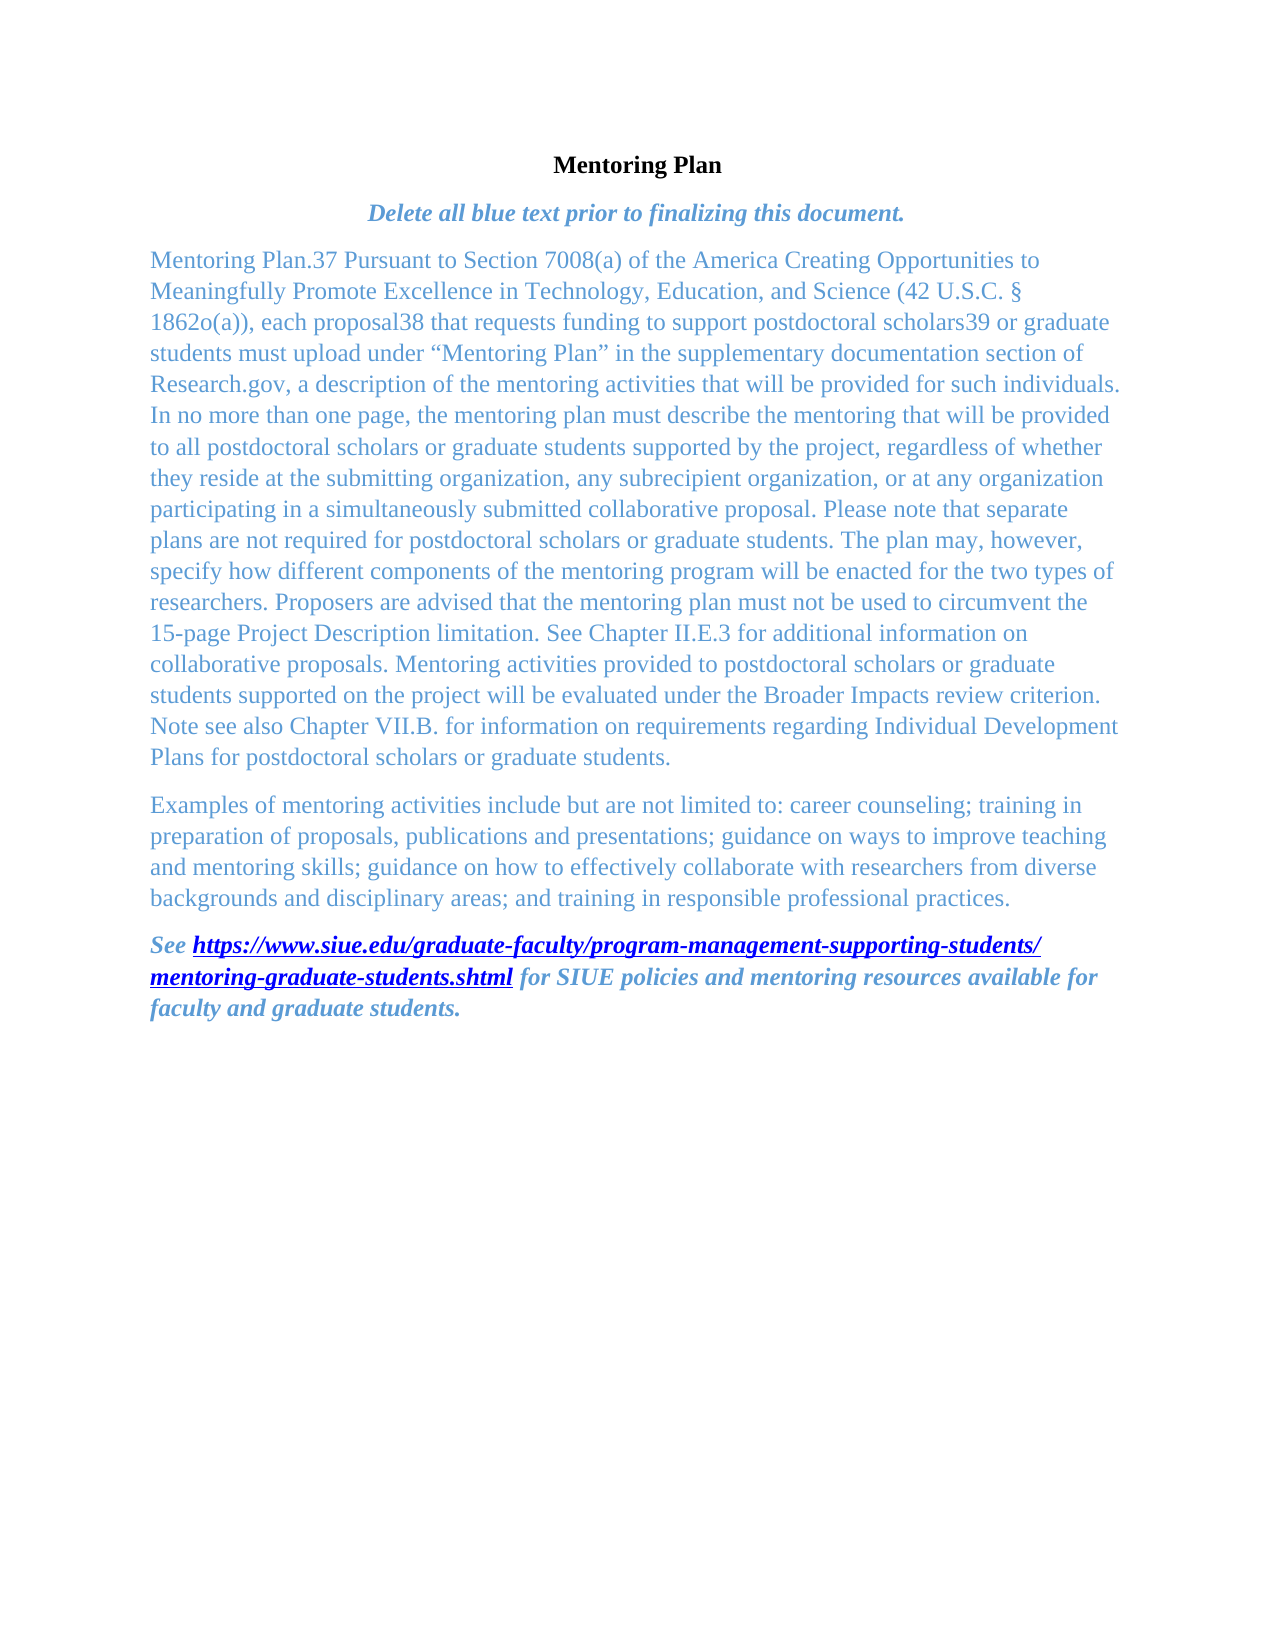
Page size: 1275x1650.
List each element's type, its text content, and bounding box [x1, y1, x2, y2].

text See https://www.siue.edu/graduate-faculty/program-management-supporting-students/mentoring-graduate-students.shtml for SIUE policies and mentoring resources available for faculty and graduate students. [150, 931, 1125, 1021]
text Mentoring Plan [150, 150, 1125, 179]
text Examples of mentoring activities include but are not limited to: career counseling; training in preparation of proposals, publications and presentations; guidance on ways to improve teaching and mentoring skills; guidance on how to effectively collaborate with researchers from diverse backgrounds and disciplinary areas; and training in responsible professional practices. [150, 790, 1125, 912]
text Mentoring Plan.37 Pursuant to Section 7008(a) of the America Creating Opportunities to Meaningfully Promote Excellence in Technology, Education, and Science (42 U.S.C. § 1862o(a)), each proposal38 that requests funding to support postdoctoral scholars39 or graduate students must upload under “Mentoring Plan” in the supplementary documentation section of Research.gov, a description of the mentoring activities that will be provided for such individuals. In no more than one page, the mentoring plan must describe the mentoring that will be provided to all postdoctoral scholars or graduate students supported by the project, regardless of whether they reside at the submitting organization, any subrecipient organization, or at any organization participating in a simultaneously submitted collaborative proposal. Please note that separate plans are not required for postdoctoral scholars or graduate students. The plan may, however, specify how different components of the mentoring program will be enacted for the two types of researchers. Proposers are advised that the mentoring plan must not be used to circumvent the 15-page Project Description limitation. See Chapter II.E.3 for additional information on collaborative proposals. Mentoring activities provided to postdoctoral scholars or graduate students supported on the project will be evaluated under the Broader Impacts review criterion. Note see also Chapter VII.B. for information on requirements regarding Individual Development Plans for postdoctoral scholars or graduate students. [150, 245, 1125, 771]
text Delete all blue text prior to finalizing this document. [150, 198, 1125, 226]
